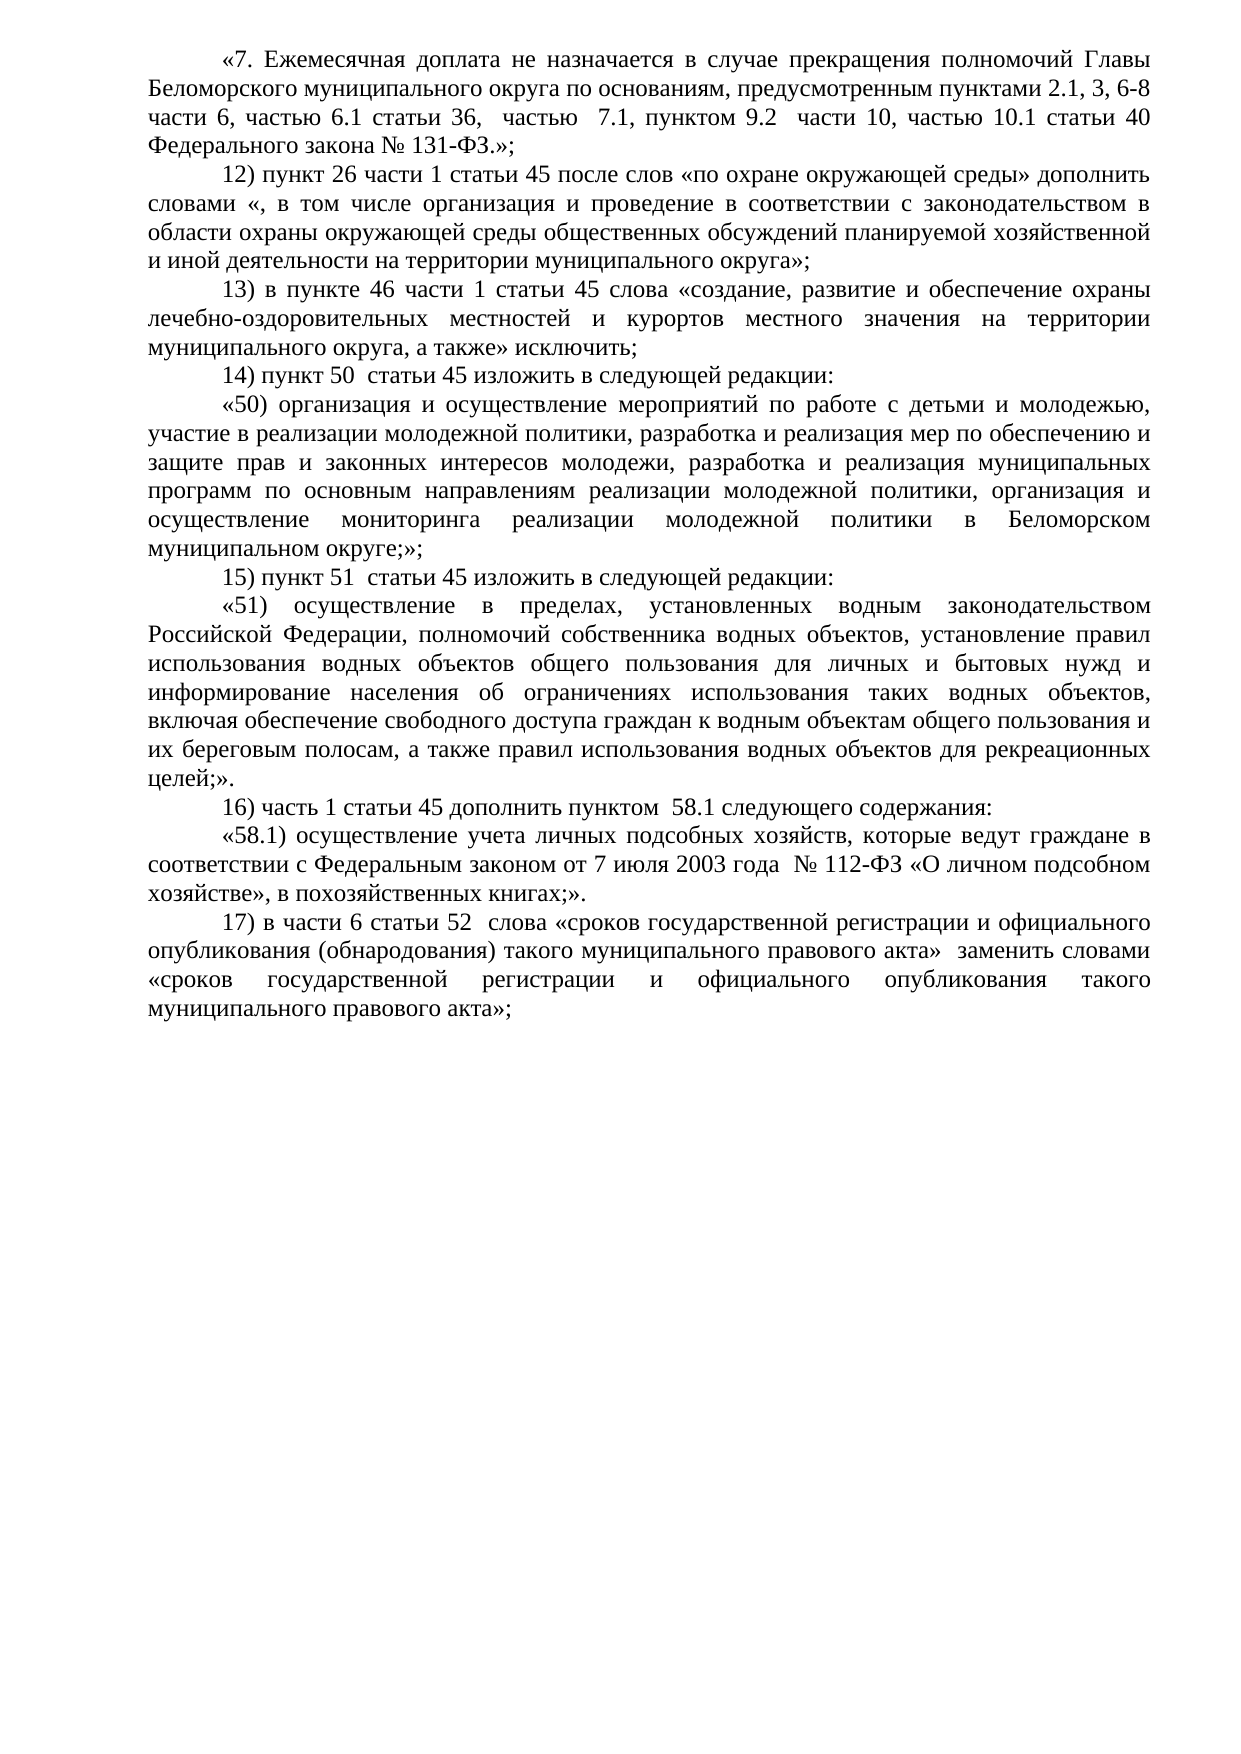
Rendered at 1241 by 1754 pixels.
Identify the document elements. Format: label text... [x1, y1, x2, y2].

text 12) пункт 26 части 1 статьи 45 после слов «по охране окружающей среды» дополнить словами «, в том числе организация и проведение в соответствии с законодательством в области охраны окружающей среды общественных обсуждений планируемой хозяйственной и иной деятельности на территории муниципального округа»; [148, 159, 1152, 274]
text 14) пункт 50 статьи 45 изложить в следующей редакции: [148, 361, 1152, 389]
text «58.1) осуществление учета личных подсобных хозяйств, которые ведут граждане в соответствии с Федеральным законом от 7 июля 2003 года № 112-ФЗ «О личном подсобном хозяйстве», в похозяйственных книгах;». [148, 821, 1152, 907]
text 16) часть 1 статьи 45 дополнить пунктом 58.1 следующего содержания: [148, 792, 1152, 821]
text 17) в части 6 статьи 52 слова «сроков государственной регистрации и официального опубликования (обнародования) такого муниципального правового акта» заменить словами «сроков государственной регистрации и официального опубликования такого муниципального правового акта»; [148, 907, 1152, 1022]
text 15) пункт 51 статьи 45 изложить в следующей редакции: [148, 562, 1152, 591]
text «50) организация и осуществление мероприятий по работе с детьми и молодежью, участие в реализации молодежной политики, разработка и реализация мер по обеспечению и защите прав и законных интересов молодежи, разработка и реализация муниципальных программ по основным направлениям реализации молодежной политики, организация и осуществление мониторинга реализации молодежной политики в Беломорском муниципальном округе;»; [148, 389, 1152, 562]
text 13) в пункте 46 части 1 статьи 45 слова «создание, развитие и обеспечение охраны лечебно-оздоровительных местностей и курортов местного значения на территории муниципального округа, а также» исключить; [148, 274, 1152, 361]
text «7. Ежемесячная доплата не назначается в случае прекращения полномочий Главы Беломорского муниципального округа по основаниям, предусмотренным пунктами 2.1, 3, 6-8 части 6, частью 6.1 статьи 36, частью 7.1, пунктом 9.2 части 10, частью 10.1 статьи 40 Федерального закона № 131-ФЗ.»; [148, 44, 1152, 159]
text «51) осуществление в пределах, установленных водным законодательством Российской Федерации, полномочий собственника водных объектов, установление правил использования водных объектов общего пользования для личных и бытовых нужд и информирование населения об ограничениях использования таких водных объектов, включая обеспечение свободного доступа граждан к водным объектам общего пользования и их береговым полосам, а также правил использования водных объектов для рекреационных целей;». [148, 591, 1152, 792]
